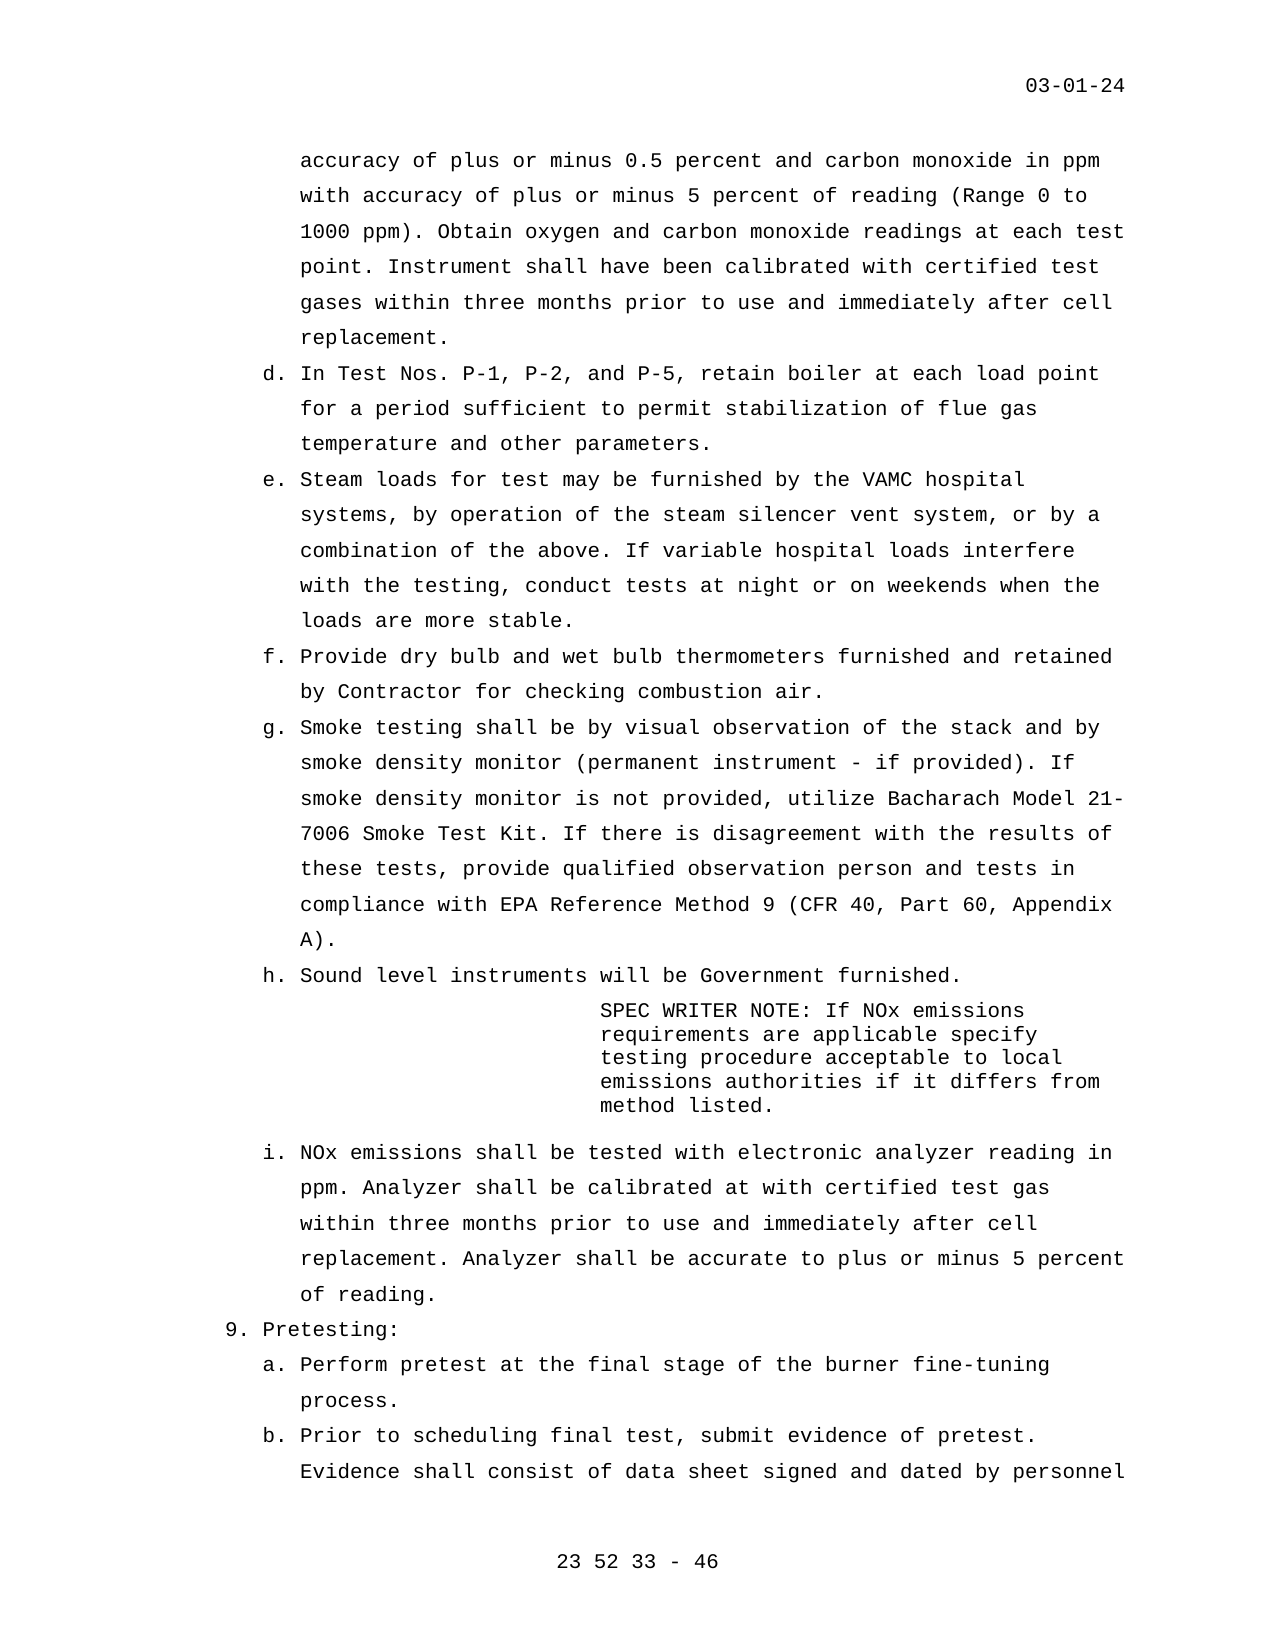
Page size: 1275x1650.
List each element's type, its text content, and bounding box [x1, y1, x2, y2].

text Provide dry bulb and wet bulb thermometers furnished and retained by Contractor for checking combustion air. [262, 646, 1125, 705]
text Steam loads for test may be furnished by the VAMC hospital systems, by operation of the steam silencer vent system, or by a combination of the above. If variable hospital loads interfere with the testing, conduct tests at night or on weekends when the loads are more stable. [262, 469, 1125, 634]
text Sound level instruments will be Government furnished. [262, 964, 1125, 988]
text NOx emissions shall be tested with electronic analyzer reading in ppm. Analyzer shall be calibrated at with certified test gas within three months prior to use and immediately after cell replacement. Analyzer shall be accurate to plus or minus 5 percent of reading. [262, 1142, 1125, 1307]
text Perform pretest at the final stage of the burner fine-tuning process. [262, 1354, 1125, 1413]
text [262, 150, 1125, 351]
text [262, 1425, 1125, 1484]
text Smoke testing shall be by visual observation of the stack and by smoke density monitor (permanent instrument - if provided). If smoke density monitor is not provided, utilize Bacharach Model 21-7006 Smoke Test Kit. If there is disagreement with the results of these tests, provide qualified observation person and tests in compliance with EPA Reference Method 9 (CFR 40, Part 60, Appendix A). [262, 717, 1125, 953]
text In Test Nos. P-1, P-2, and P-5, retain boiler at each load point for a period sufficient to permit stabilization of flue gas temperature and other parameters. [262, 362, 1125, 457]
text Pretesting: [225, 1319, 1125, 1343]
text SPEC WRITER NOTE: If NOx emissions requirements are applicable specify testing procedure acceptable to local emissions authorities if it differs from method listed. [600, 1000, 1125, 1118]
